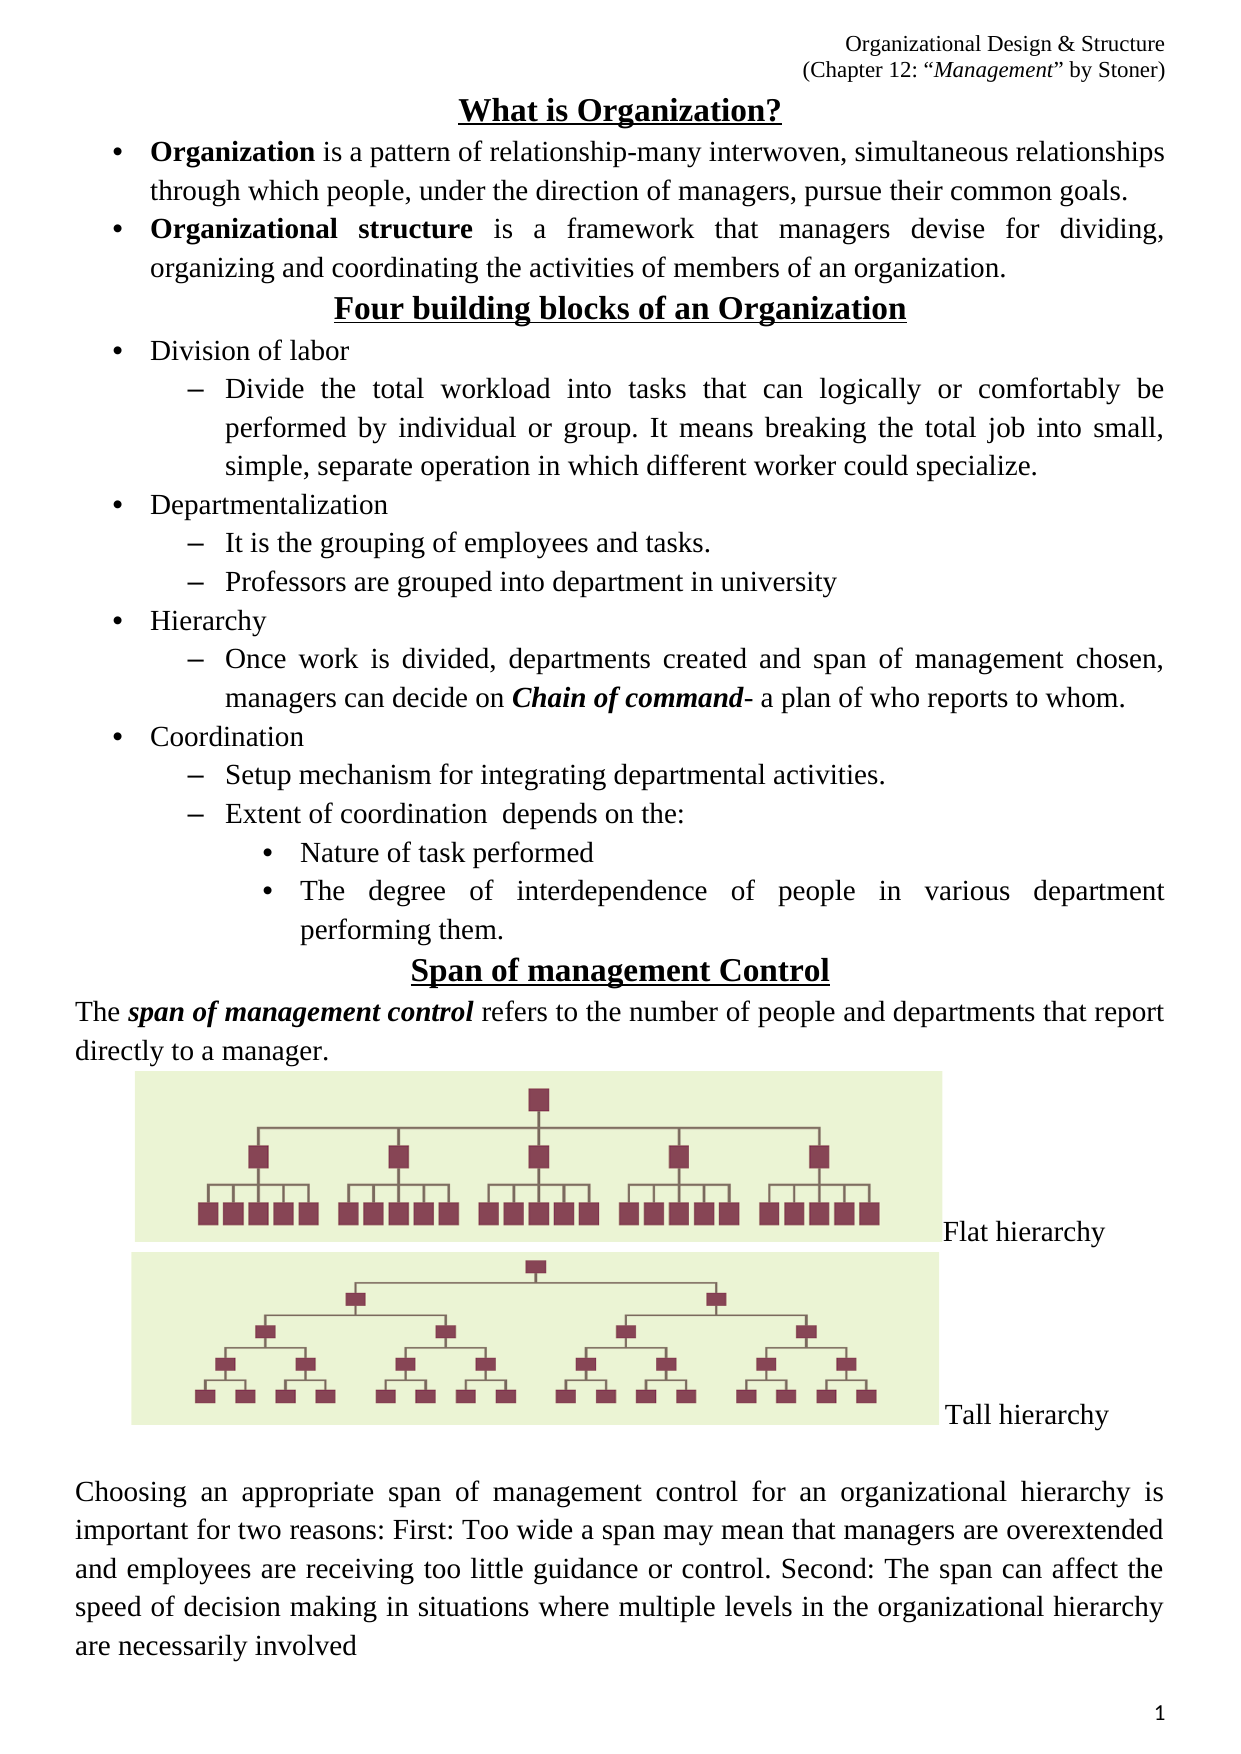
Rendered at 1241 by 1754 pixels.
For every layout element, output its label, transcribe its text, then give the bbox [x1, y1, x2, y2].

text Choosing an appropriate span of management control for an organizational hierarchy is important for two reasons: First: Too wide a span may mean that managers are overextended and employees are receiving too little guidance or control. Second: The span can affect the speed of decision making in situations where multiple levels in the organizational hierarchy are necessarily involved [75, 1474, 1165, 1662]
list It is the grouping of employees and tasks. [187, 526, 1165, 559]
list Organization is a pattern of relationship-many interwoven, simultaneous relationships through which people, under the direction of managers, pursue their common goals. [112, 134, 1165, 206]
text Span of management Control [75, 950, 1165, 989]
list Departmentalization [112, 487, 1165, 521]
picture [134, 1071, 943, 1242]
list Nature of task performed [262, 834, 1165, 868]
text Four building blocks of an Organization [75, 288, 1165, 327]
list Divide the total workload into tasks that can logically or comfortably be performed by individual or group. It means breaking the total job into small, simple, separate operation in which different worker could specialize. [187, 371, 1165, 482]
list Hierarchy [112, 603, 1165, 636]
text The span of management control refers to the number of people and departments that report directly to a manager. [75, 994, 1165, 1067]
list Organizational structure is a framework that managers devise for dividing, organizing and coordinating the activities of members of an organization. [112, 211, 1165, 283]
list Coordination [112, 719, 1165, 752]
list Extent of coordination depends on the: [187, 796, 1165, 829]
list Professors are grouped into department in university [187, 564, 1165, 598]
text What is Organization? [75, 90, 1165, 128]
list Setup mechanism for integrating departmental activities. [187, 757, 1165, 791]
list The degree of interdependence of people in various department performing them. [262, 873, 1165, 945]
picture [131, 1252, 940, 1425]
list Division of labor [112, 332, 1165, 366]
list Once work is divided, departments created and span of management chosen, managers can decide on Chain of command- a plan of who reports to whom. [187, 641, 1165, 714]
